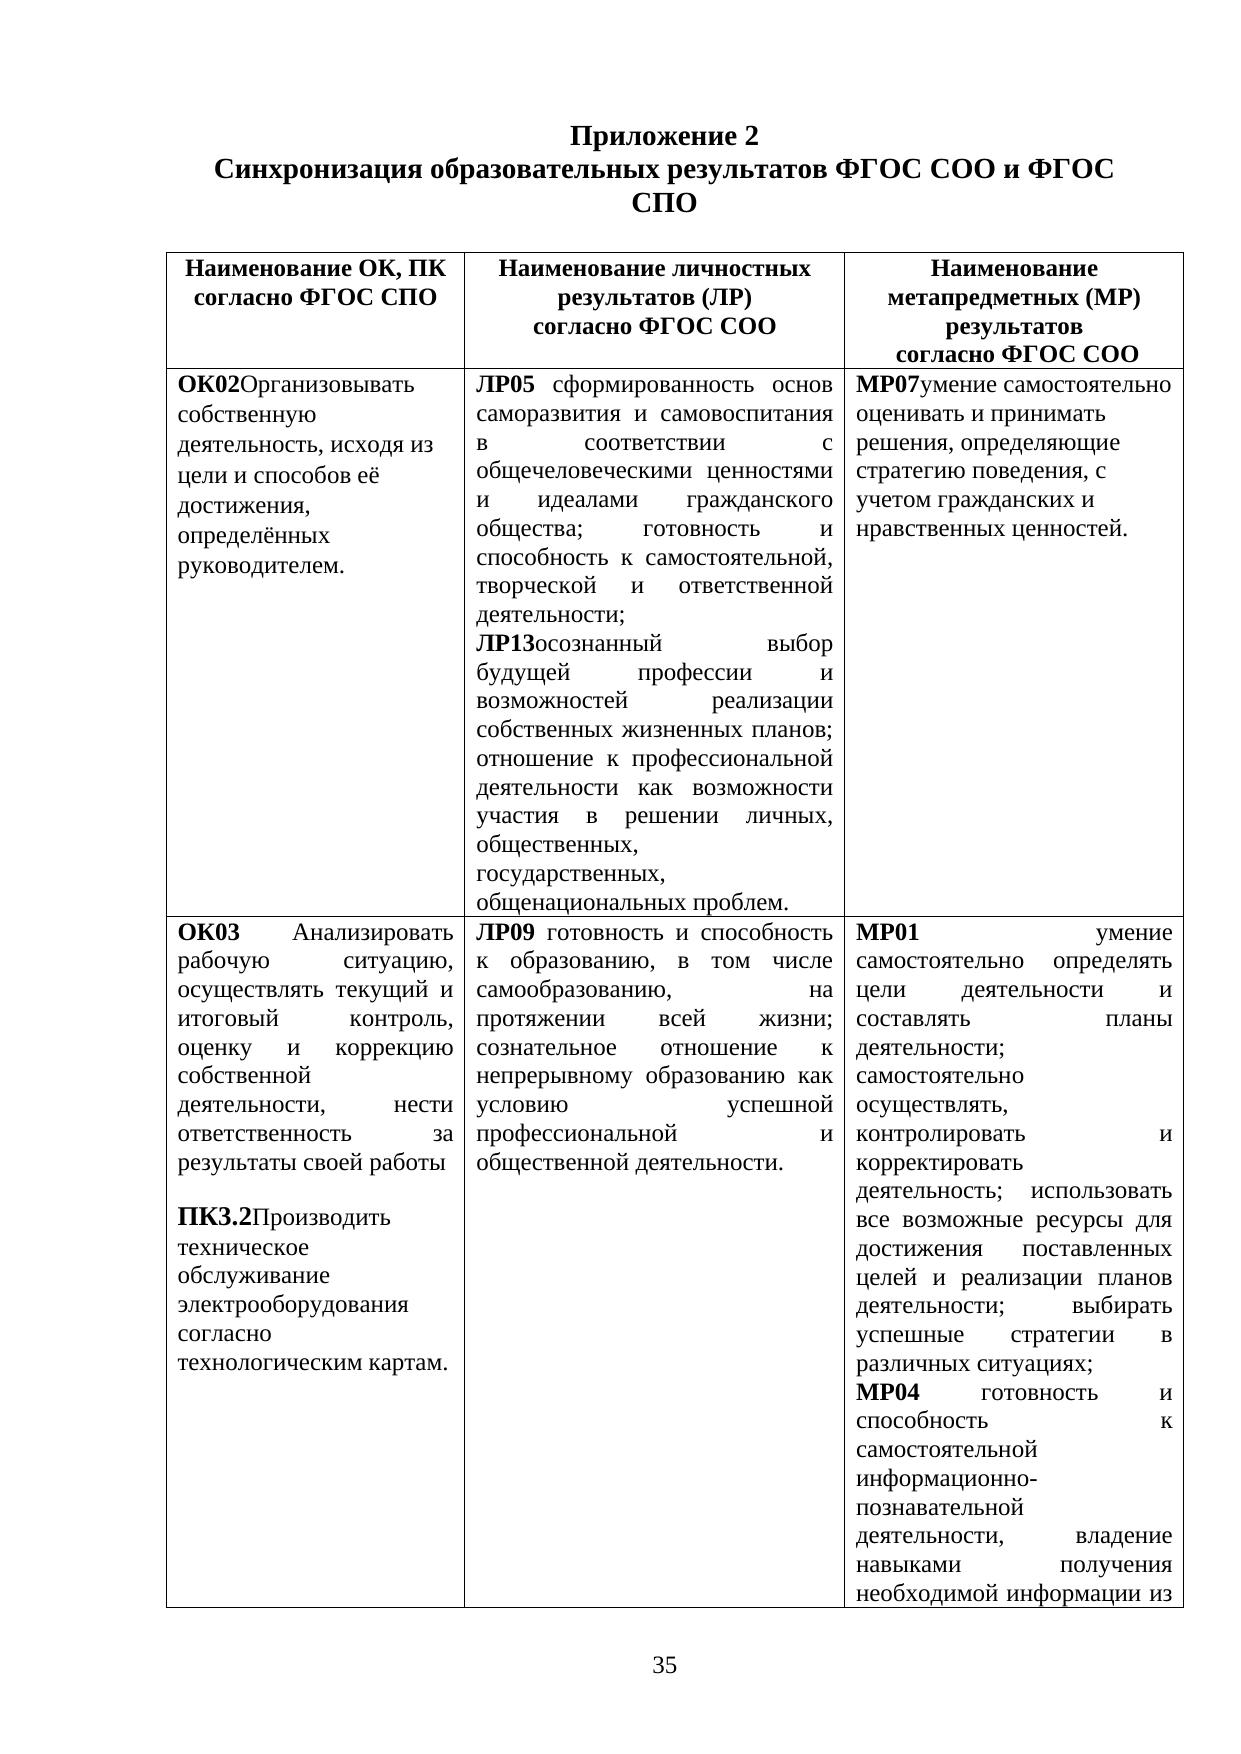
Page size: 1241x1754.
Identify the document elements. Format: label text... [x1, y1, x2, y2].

table_header Наименование личностных результатов (ЛР) согласно ФГОС СОО [465, 253, 844, 368]
table_header Наименование ОК, ПК согласно ФГОС СПО [167, 253, 464, 368]
table_header Наименование метапредметных (МР) результатов согласно ФГОС СОО [845, 253, 1183, 368]
text Приложение 2 [177, 118, 1152, 152]
table_cell ЛР05 сформированность основ саморазвития и самовоспитания в соответствии с общечеловеческими ценностями и идеалами гражданского общества; готовность и способность к самостоятельной, творческой и ответственной деятельности; ЛР13осознанный выбор будущей профессии и возможностей реализации собственных жизненных планов; отношение к профессиональной деятельности как возможности участия в решении личных, общественных, государственных, общенациональных проблем. [465, 369, 844, 916]
text Синхронизация образовательных результатов ФГОС СОО и ФГОС СПО [177, 152, 1152, 219]
table_cell ОК02Организовывать собственную деятельность, исходя из цели и способов её достижения, определённых руководителем. [167, 369, 464, 916]
table_cell МР07умение самостоятельно оценивать и принимать решения, определяющие стратегию поведения, с учетом гражданских и нравственных ценностей. [845, 369, 1183, 916]
